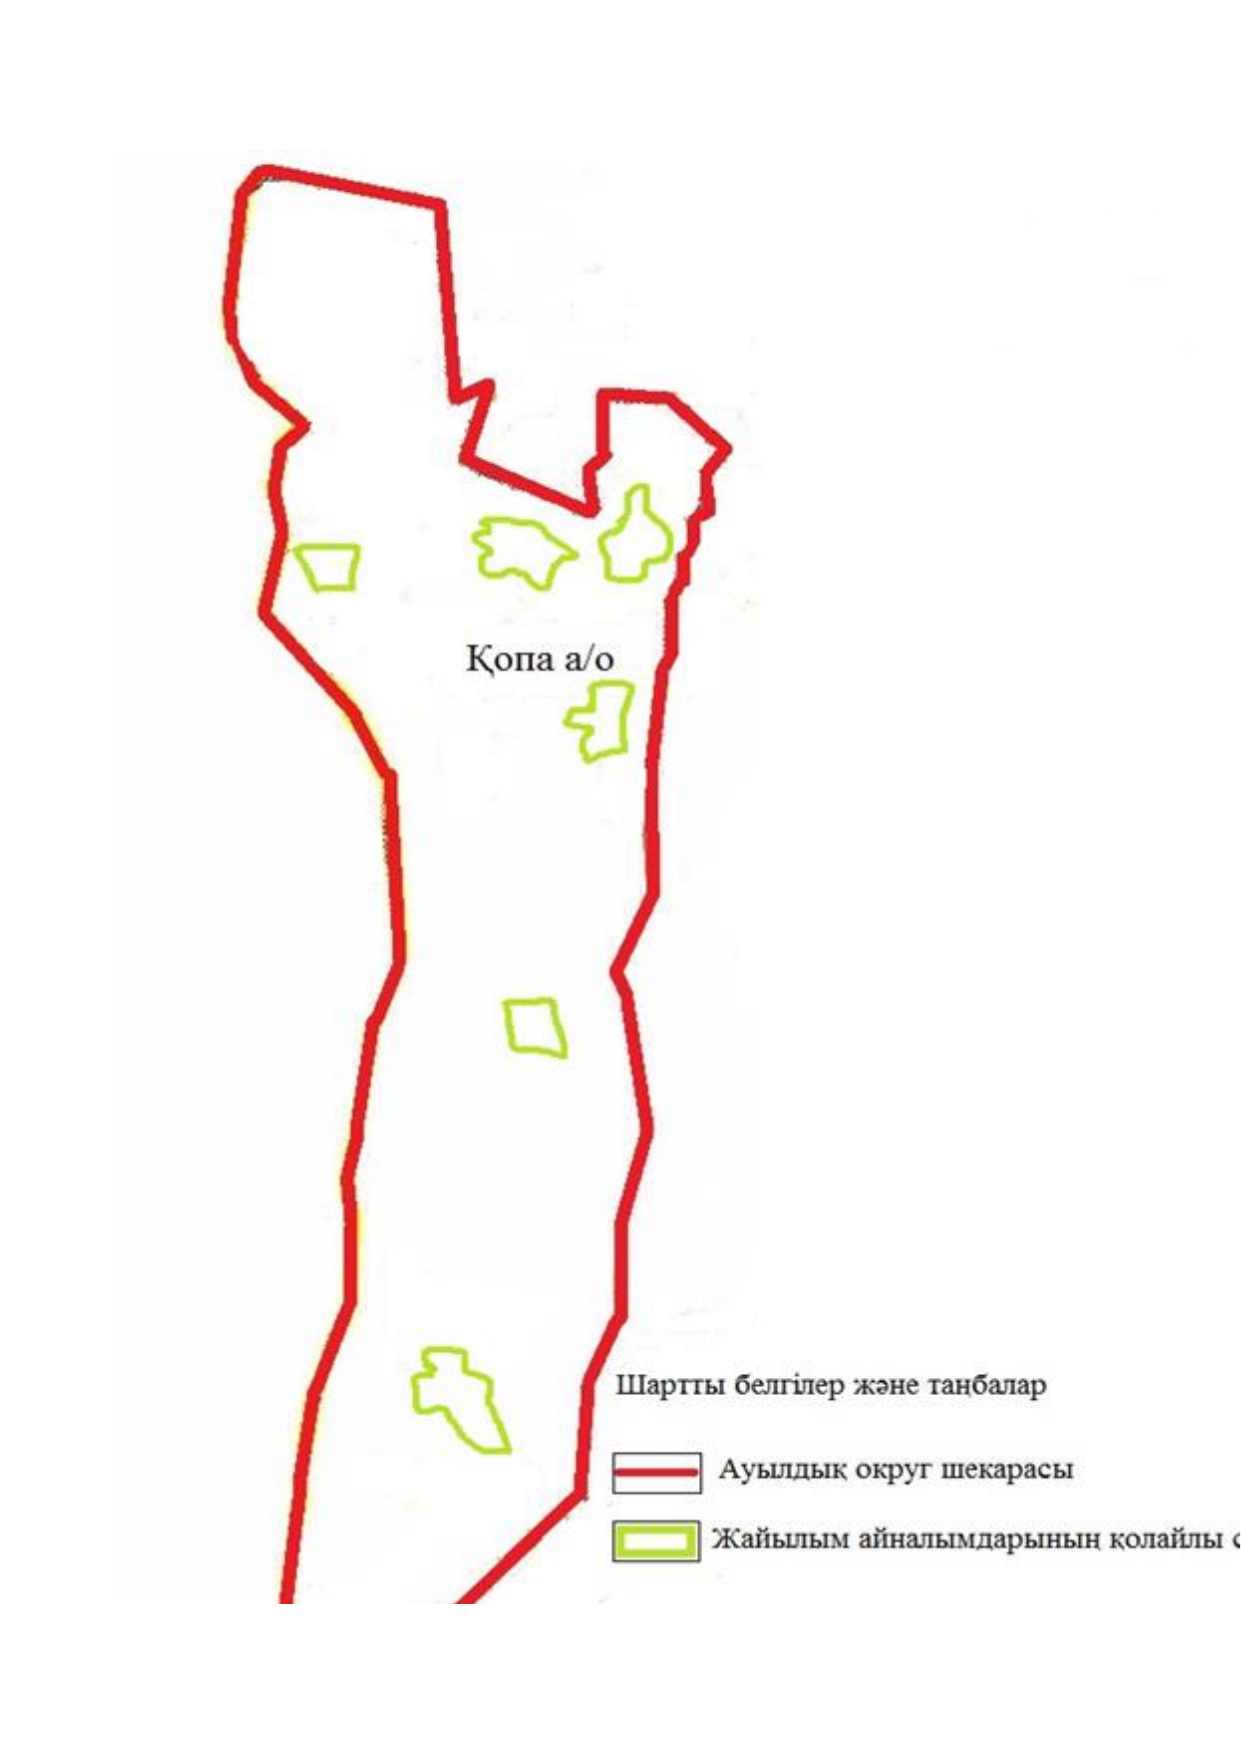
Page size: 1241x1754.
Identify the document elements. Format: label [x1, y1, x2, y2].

picture [112, 150, 1241, 1604]
